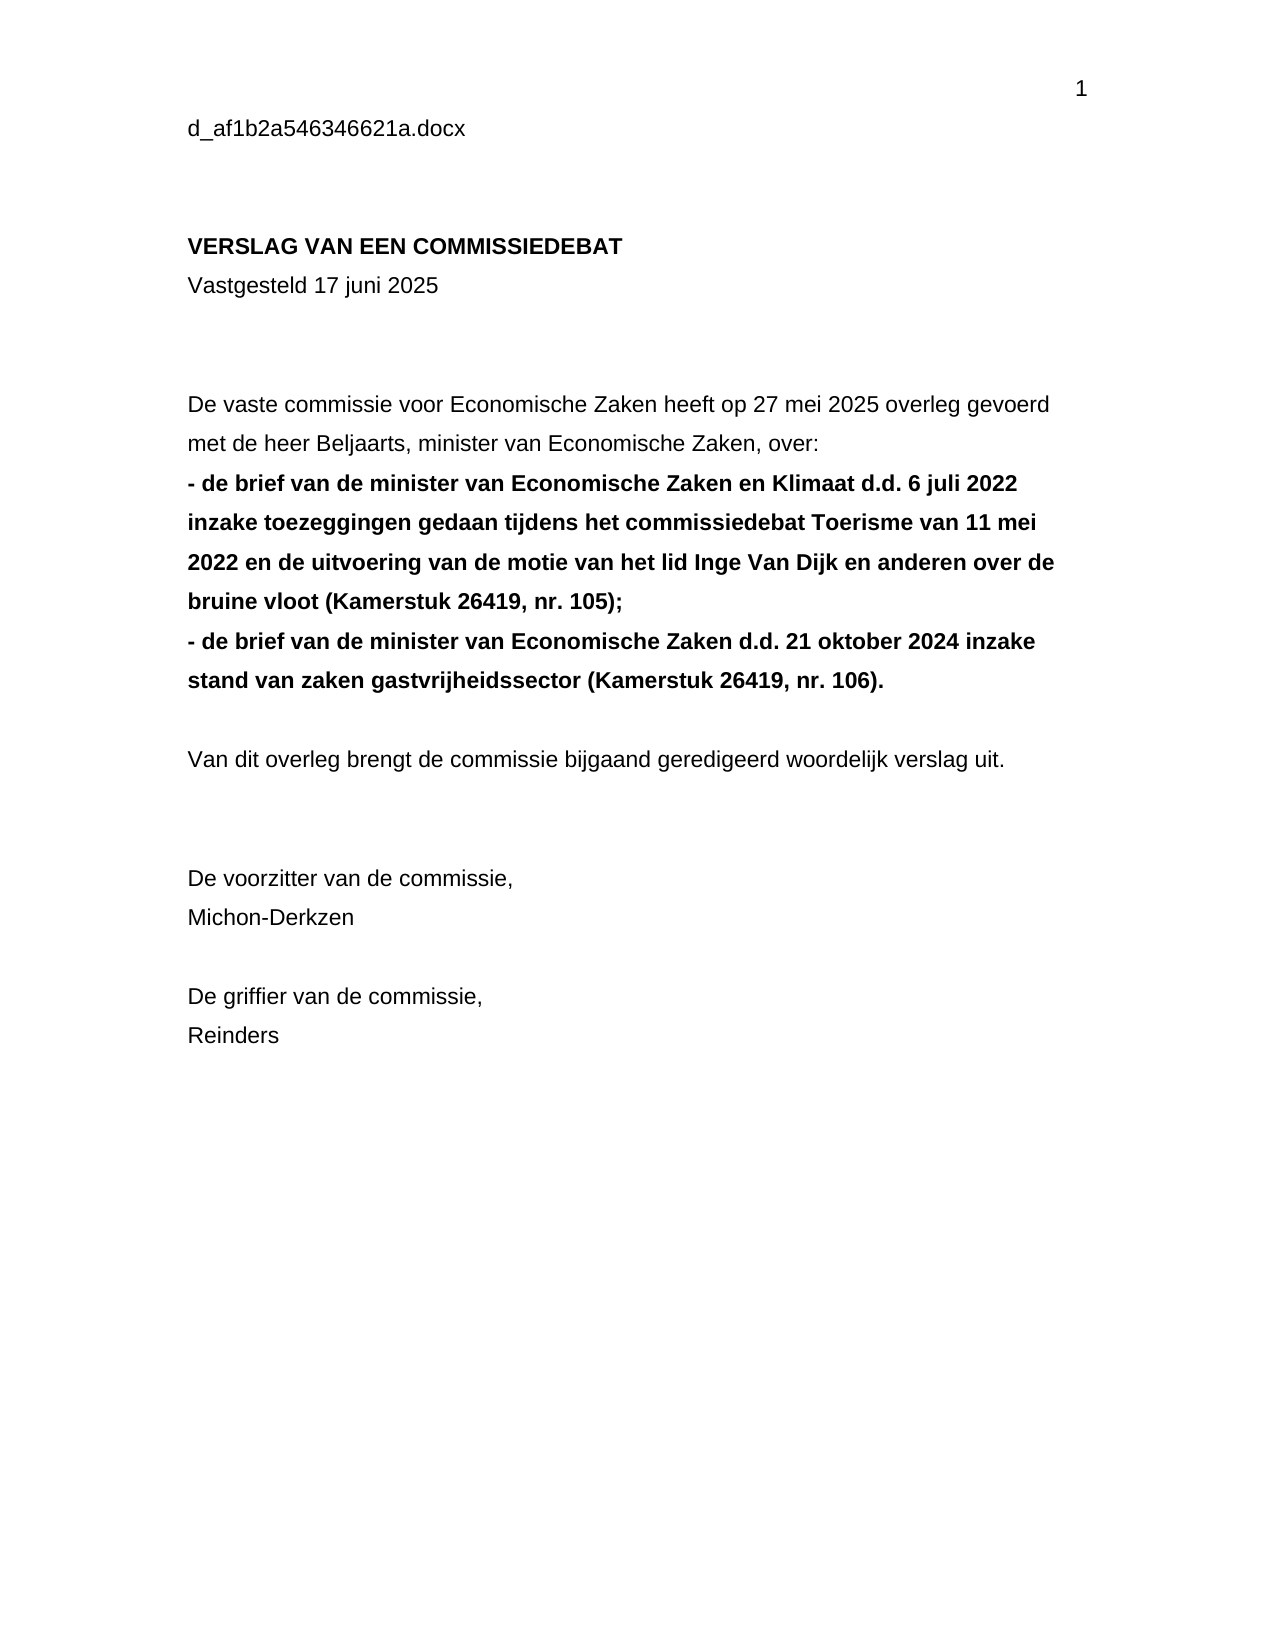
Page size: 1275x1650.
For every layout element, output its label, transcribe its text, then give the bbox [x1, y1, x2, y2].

text VERSLAG VAN EEN COMMISSIEDEBAT [187, 233, 1087, 259]
text De vaste commissie voor Economische Zaken heeft op 27 mei 2025 overleg gevoerd met de heer Beljaarts, minister van Economische Zaken, over: [187, 391, 1087, 457]
text De griffier van de commissie, [187, 983, 1087, 1009]
text Michon-Derkzen [187, 904, 1087, 930]
text Van dit overleg brengt de commissie bijgaand geredigeerd woordelijk verslag uit. [187, 746, 1087, 772]
text Vastgesteld 17 juni 2025 [187, 272, 1087, 299]
text Reinders [187, 1022, 1087, 1049]
text - de brief van de minister van Economische Zaken d.d. 21 oktober 2024 inzake stand van zaken gastvrijheidssector (Kamerstuk 26419, nr. 106). [187, 628, 1087, 693]
text - de brief van de minister van Economische Zaken en Klimaat d.d. 6 juli 2022 inzake toezeggingen gedaan tijdens het commissiedebat Toerisme van 11 mei 2022 en de uitvoering van de motie van het lid Inge Van Dijk en anderen over de bruine vloot (Kamerstuk 26419, nr. 105); [187, 470, 1087, 614]
text De voorzitter van de commissie, [187, 864, 1087, 891]
